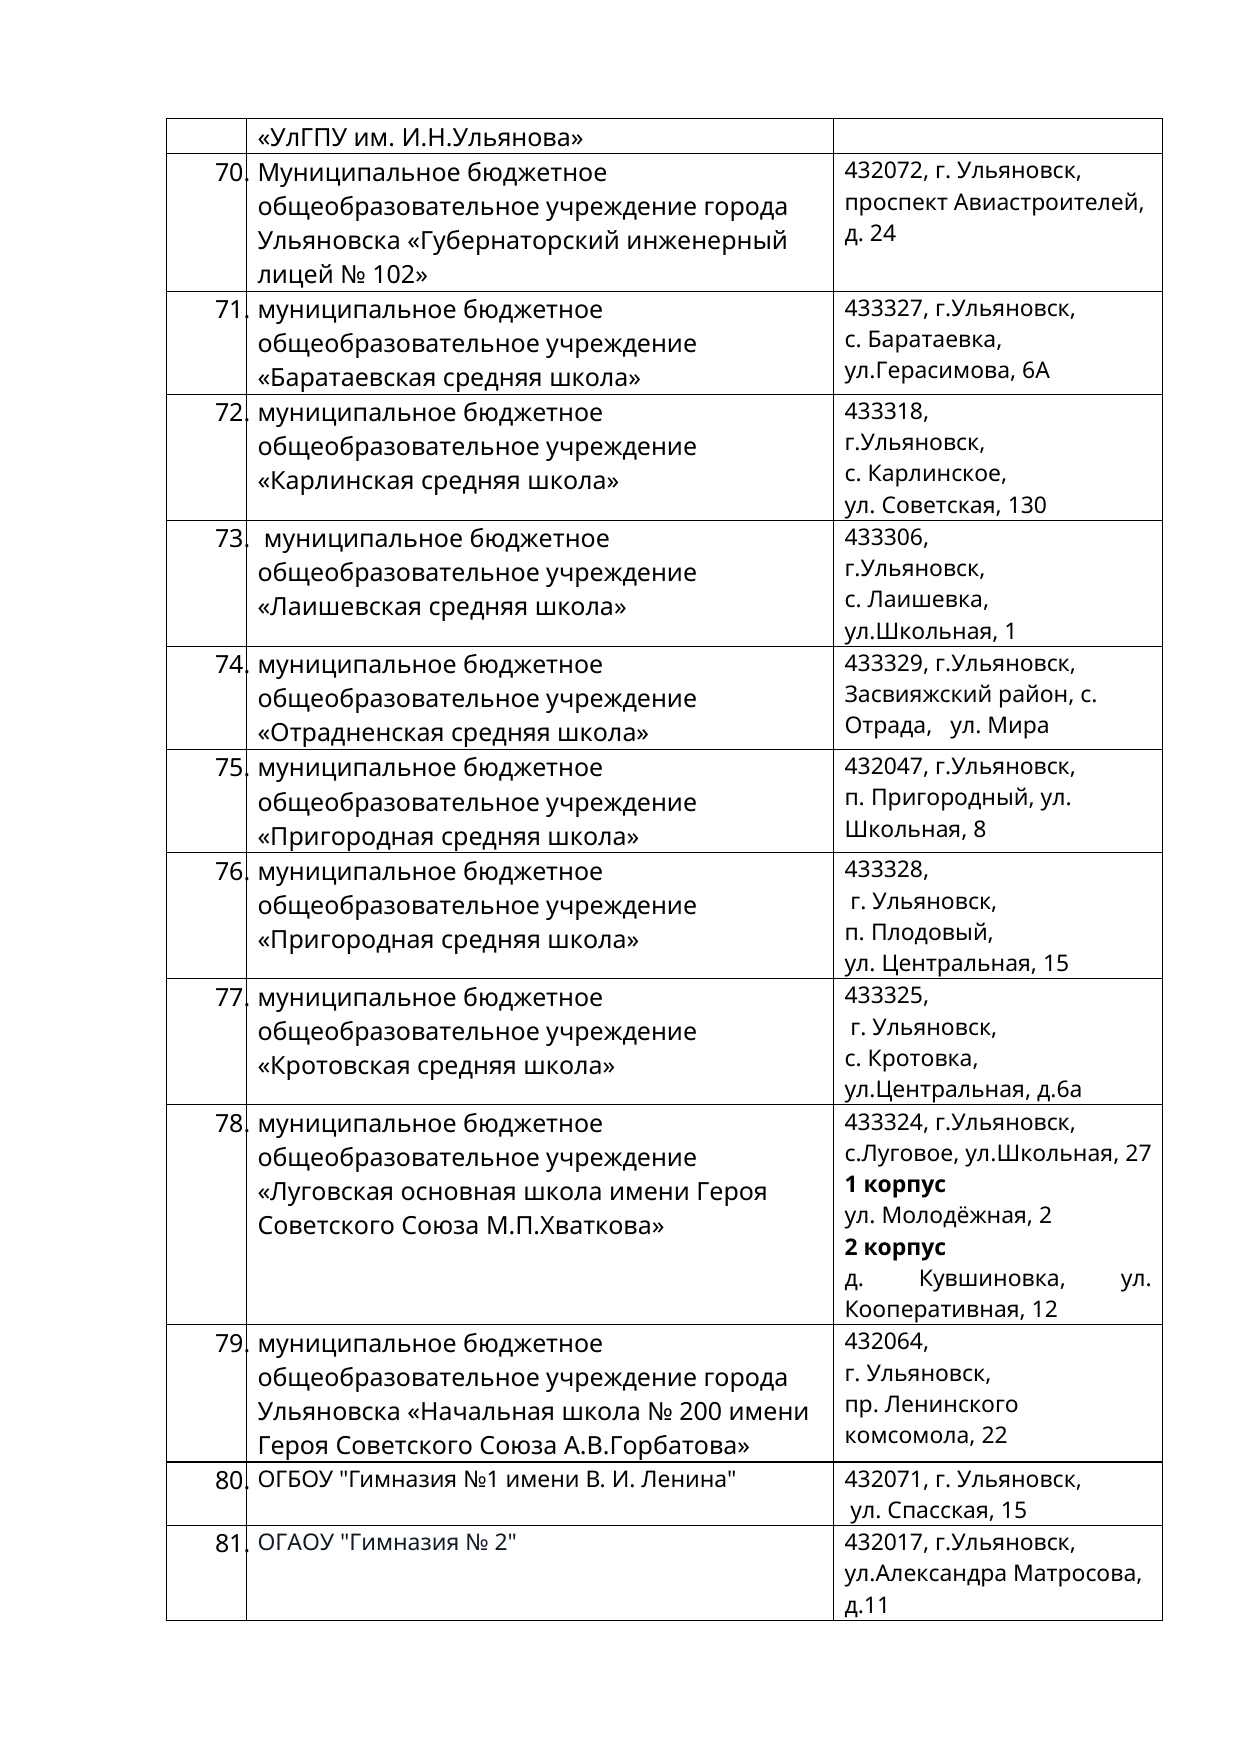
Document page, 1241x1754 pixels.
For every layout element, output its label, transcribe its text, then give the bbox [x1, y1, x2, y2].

table_cell муниципальное бюджетное общеобразовательное учреждение «Карлинская средняя школа» [247, 395, 833, 520]
table_cell муниципальное бюджетное общеобразовательное учреждение «Отрадненская средняя школа» [247, 647, 833, 749]
table_cell [167, 1526, 246, 1620]
table_cell [167, 1105, 246, 1324]
table_cell [167, 750, 246, 852]
table_cell [167, 979, 246, 1104]
table_cell муниципальное бюджетное общеобразовательное учреждение «Лаишевская средняя школа» [247, 521, 833, 646]
table_cell муниципальное бюджетное общеобразовательное учреждение «Пригородная средняя школа» [247, 750, 833, 852]
table_cell 432047, г.Ульяновск, п. Пригородный, ул. Школьная, 8 [834, 750, 1162, 852]
table_cell ОГАОУ "Гимназия № 2" [247, 1526, 833, 1620]
table_cell 432072, г. Ульяновск, проспект Авиастроителей, д. 24 [834, 154, 1162, 291]
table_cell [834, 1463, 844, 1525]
table_cell [167, 292, 246, 394]
table_cell [167, 853, 246, 978]
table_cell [247, 119, 833, 153]
table_cell муниципальное бюджетное общеобразовательное учреждение города Ульяновска «Начальная школа № 200 имени Героя Советского Союза А.В.Горбатова» [247, 1325, 833, 1461]
table_cell 433318, г.Ульяновск, с. Карлинское, ул. Советская, 130 [834, 395, 1162, 520]
table_cell [167, 647, 246, 749]
table_cell [167, 154, 246, 291]
table_cell 433325, г. Ульяновск, с. Кротовка, ул.Центральная, д.6а [834, 979, 1162, 1104]
table_cell муниципальное бюджетное общеобразовательное учреждение «Баратаевская средняя школа» [247, 292, 833, 394]
table_cell 433324, г.Ульяновск, с.Луговое, ул.Школьная, 27 1 корпус ул. Молодёжная, 2 2 корпус д. Кувшиновка, ул. Кооперативная, 12 [834, 1105, 1162, 1324]
table_cell муниципальное бюджетное общеобразовательное учреждение «Кротовская средняя школа» [247, 979, 833, 1104]
table_cell [167, 521, 246, 646]
table_cell [167, 119, 246, 153]
table_cell муниципальное бюджетное общеобразовательное учреждение «Луговская основная школа имени Героя Советского Союза М.П.Хваткова» [247, 1105, 833, 1324]
table_cell 433328, г. Ульяновск, п. Плодовый, ул. Центральная, 15 [834, 853, 1162, 978]
table_cell 432017, г.Ульяновск, ул.Александра Матросова, д.11 [834, 1526, 1162, 1620]
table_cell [834, 119, 1162, 153]
table_cell [167, 1463, 246, 1525]
table_cell [167, 395, 246, 520]
table_cell [167, 1325, 246, 1461]
table_cell ОГБОУ "Гимназия №1 имени В. И. Ленина" [247, 1463, 833, 1525]
table_cell 433329, г.Ульяновск, Засвияжский район, с. Отрада, ул. Мира [834, 647, 1162, 749]
table_cell 433327, г.Ульяновск, с. Баратаевка, ул.Герасимова, 6А [834, 292, 1162, 394]
table_cell муниципальное бюджетное общеобразовательное учреждение «Пригородная средняя школа» [247, 853, 833, 978]
table_cell Муниципальное бюджетное общеобразовательное учреждение города Ульяновска «Губернаторский инженерный лицей № 102» [247, 154, 833, 291]
table_cell 433306, г.Ульяновск, с. Лаишевка, ул.Школьная, 1 [834, 521, 1162, 646]
table_cell 432071, г. Ульяновск, ул. Спасская, 15 [1027, 1463, 1162, 1525]
table_cell 432064, г. Ульяновск, пр. Ленинского комсомола, 22 [834, 1325, 1162, 1461]
